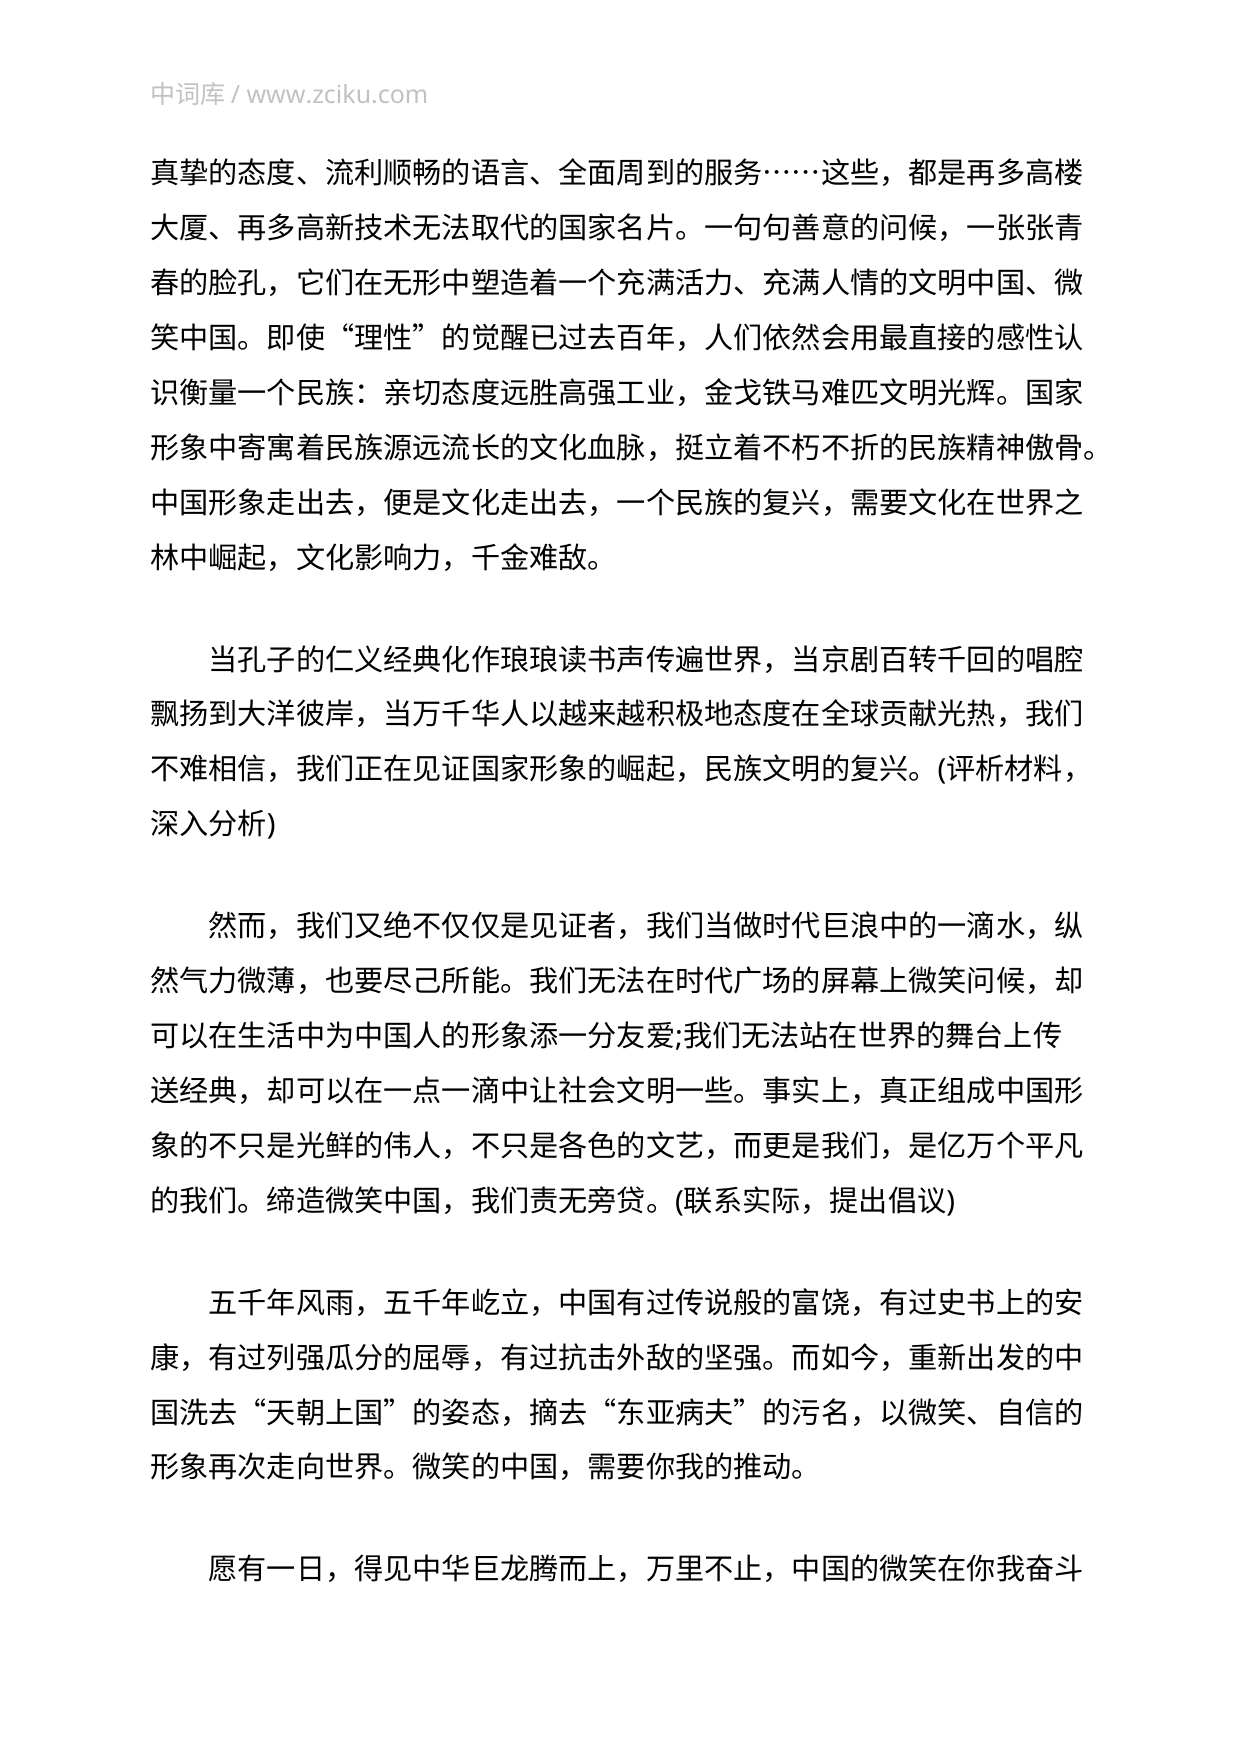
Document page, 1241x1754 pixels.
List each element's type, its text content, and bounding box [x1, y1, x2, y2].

text 五千年风雨，五千年屹立，中国有过传说般的富饶，有过史书上的安康，有过列强瓜分的屈辱，有过抗击外敌的坚强。而如今，重新出发的中国洗去“天朝上国”的姿态，摘去“东亚病夫”的污名，以微笑、自信的形象再次走向世界。微笑的中国，需要你我的推动。 [150, 1279, 1090, 1486]
text 然而，我们又绝不仅仅是见证者，我们当做时代巨浪中的一滴水，纵然气力微薄，也要尽己所能。我们无法在时代广场的屏幕上微笑问候，却可以在生活中为中国人的形象添一分友爱;我们无法站在世界的舞台上传送经典，却可以在一点一滴中让社会文明一些。事实上，真正组成中国形象的不只是光鲜的伟人，不只是各色的文艺，而更是我们，是亿万个平凡的我们。缔造微笑中国，我们责无旁贷。(联系实际，提出倡议) [150, 903, 1090, 1220]
text 当孔子的仁义经典化作琅琅读书声传遍世界，当京剧百转千回的唱腔飘扬到大洋彼岸，当万千华人以越来越积极地态度在全球贡献光热，我们不难相信，我们正在见证国家形象的崛起，民族文明的复兴。(评析材料，深入分析) [150, 636, 1090, 843]
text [150, 150, 1090, 577]
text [150, 1546, 1090, 1588]
